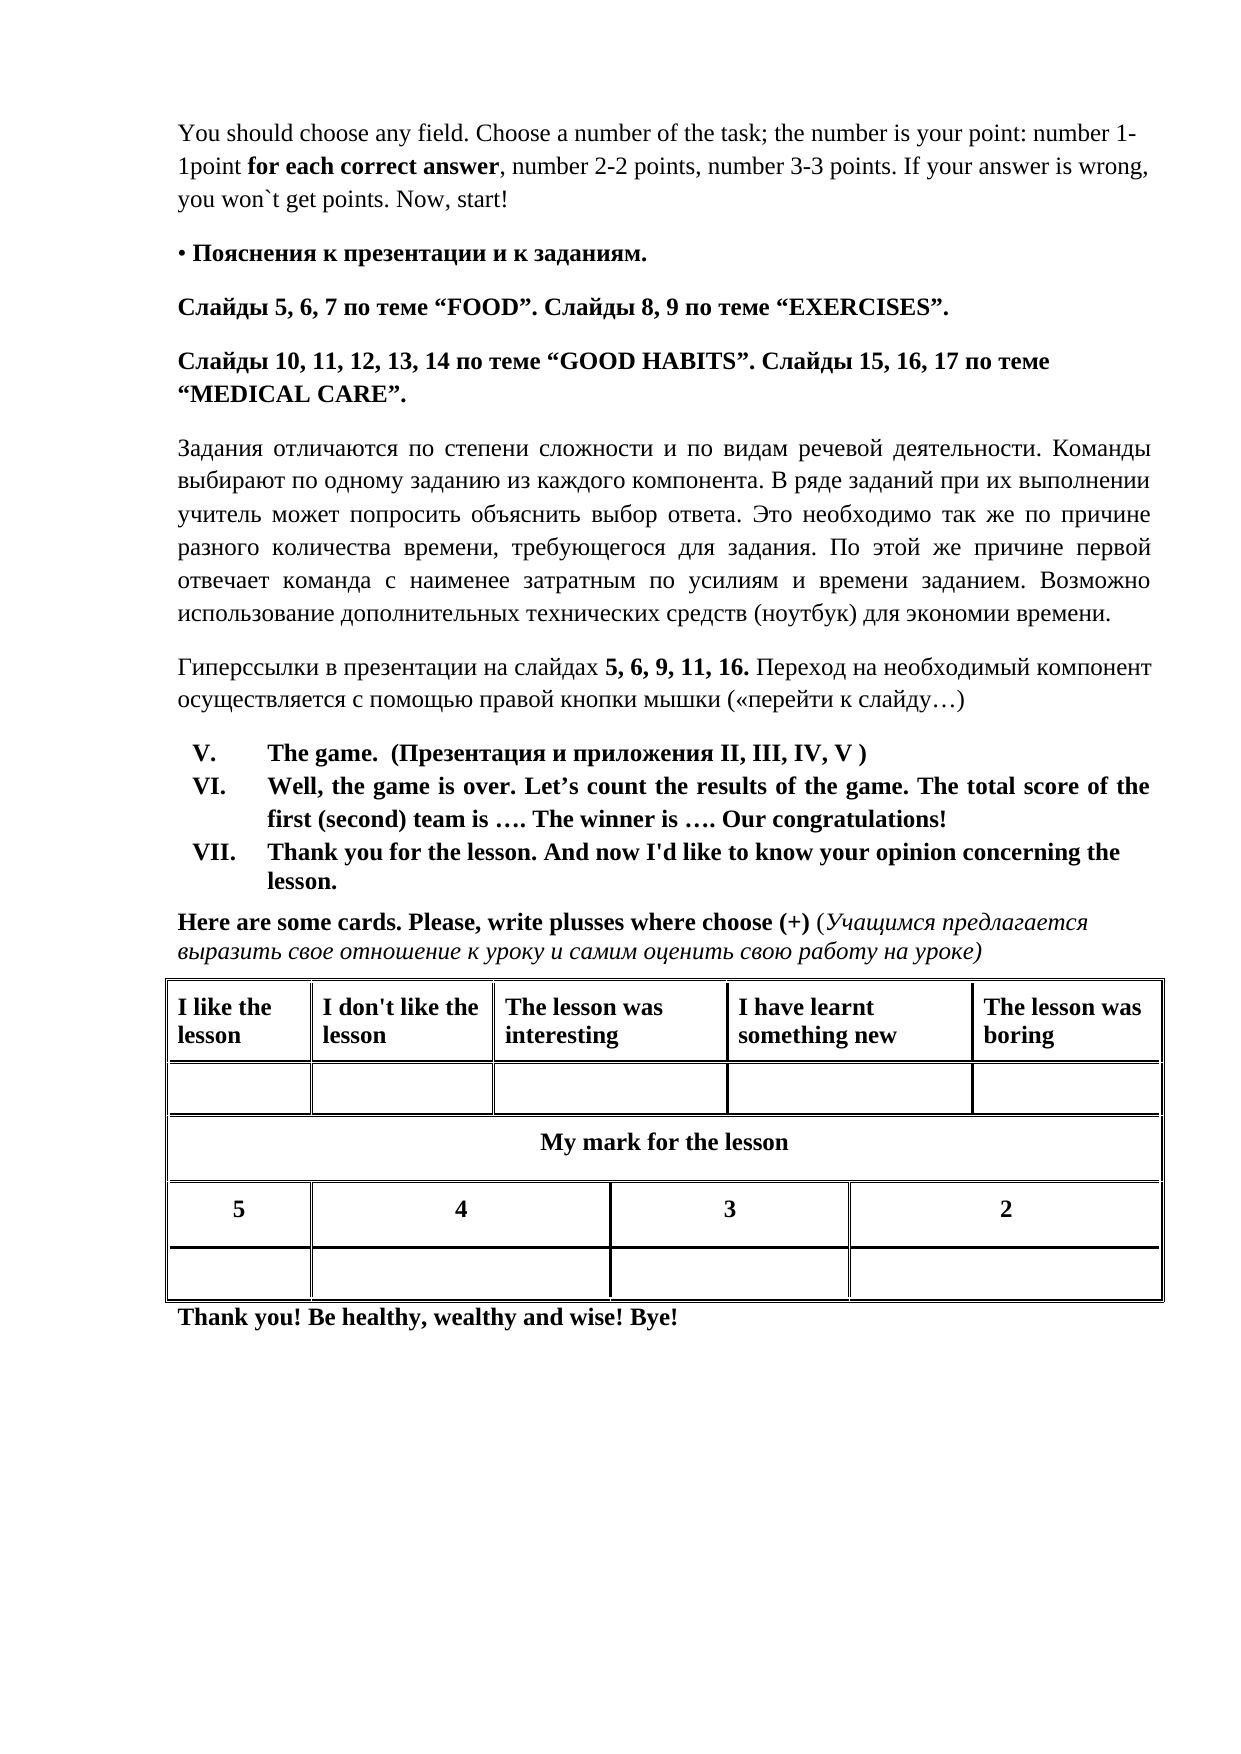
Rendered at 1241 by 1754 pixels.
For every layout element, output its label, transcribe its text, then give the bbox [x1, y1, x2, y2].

text Слайды 5, 6, 7 по теме “FOOD”. Слайды 8, 9 по теме “EXERCISES”. [177, 292, 1152, 321]
table_cell [313, 1064, 492, 1113]
table_cell 3 [612, 1183, 848, 1246]
table_cell 4 [313, 1183, 609, 1246]
list Thank you for the lesson. And now I'd like to know your opinion concerning the lesson. [192, 837, 1152, 895]
table_cell [168, 1246, 312, 1299]
table_cell [610, 1249, 849, 1299]
table_header I don't like the lesson [312, 981, 494, 1060]
table_cell [495, 1064, 726, 1113]
table_header I like the lesson [168, 981, 312, 1060]
list The game. (Презентация и приложения II, III, IV, V ) [192, 738, 1152, 767]
text Here are some cards. Please, write plusses where choose (+) (Учащимся предлагается выразить свое отношение к уроку и самим оценить свою работу на уроке) [177, 907, 1152, 965]
table_cell [729, 1064, 971, 1113]
table_header The lesson was boring [972, 981, 1161, 1060]
text Задания отличаются по степени сложности и по видам речевой деятельности. Команды выбирают по одному заданию из каждого компонента. В ряде заданий при их выполнении учитель может попросить объяснить выбор ответа. Это необходимо так же по причине разного количества времени, требующегося для задания. По этой же причине первой отвечает команда с наименее затратным по усилиям и времени заданием. Возможно использование дополнительных технических средств (ноутбук) для экономии времени. [177, 433, 1152, 626]
table_cell [850, 1246, 1161, 1299]
table_cell [168, 1060, 310, 1113]
text Слайды 10, 11, 12, 13, 14 по теме “GOOD HABITS”. Слайды 15, 16, 17 по теме “MEDICAL CARE”. [177, 346, 1152, 407]
list Well, the game is over. Let’s count the results of the game. The total score of the first (second) team is …. The winner is …. Our congratulations! [192, 771, 1152, 833]
text • Пояснения к презентации и к заданиям. [177, 238, 1152, 267]
table_cell 2 [851, 1180, 1162, 1246]
table_header The lesson was interesting [494, 979, 727, 1060]
table_cell [974, 1060, 1162, 1113]
text Thank you! Be healthy, wealthy and wise! Bye! [177, 1303, 1152, 1331]
text Гиперссылки в презентации на слайдах 5, 6, 9, 11, 16. Переход на необходимый компонент осуществляется с помощью правой кнопки мышки («перейти к слайду…) [177, 652, 1152, 713]
table_cell My mark for the lesson [168, 1113, 1162, 1179]
table_header I have learnt something new [727, 981, 972, 1060]
text You should choose any field. Choose a number of the task; the number is your point: number 1-1point for each correct answer, number 2-2 points, number 3-3 points. If your answer is wrong, you won`t get points. Now, start! [177, 118, 1152, 213]
table_cell 5 [168, 1180, 310, 1246]
table_cell [312, 1249, 610, 1299]
